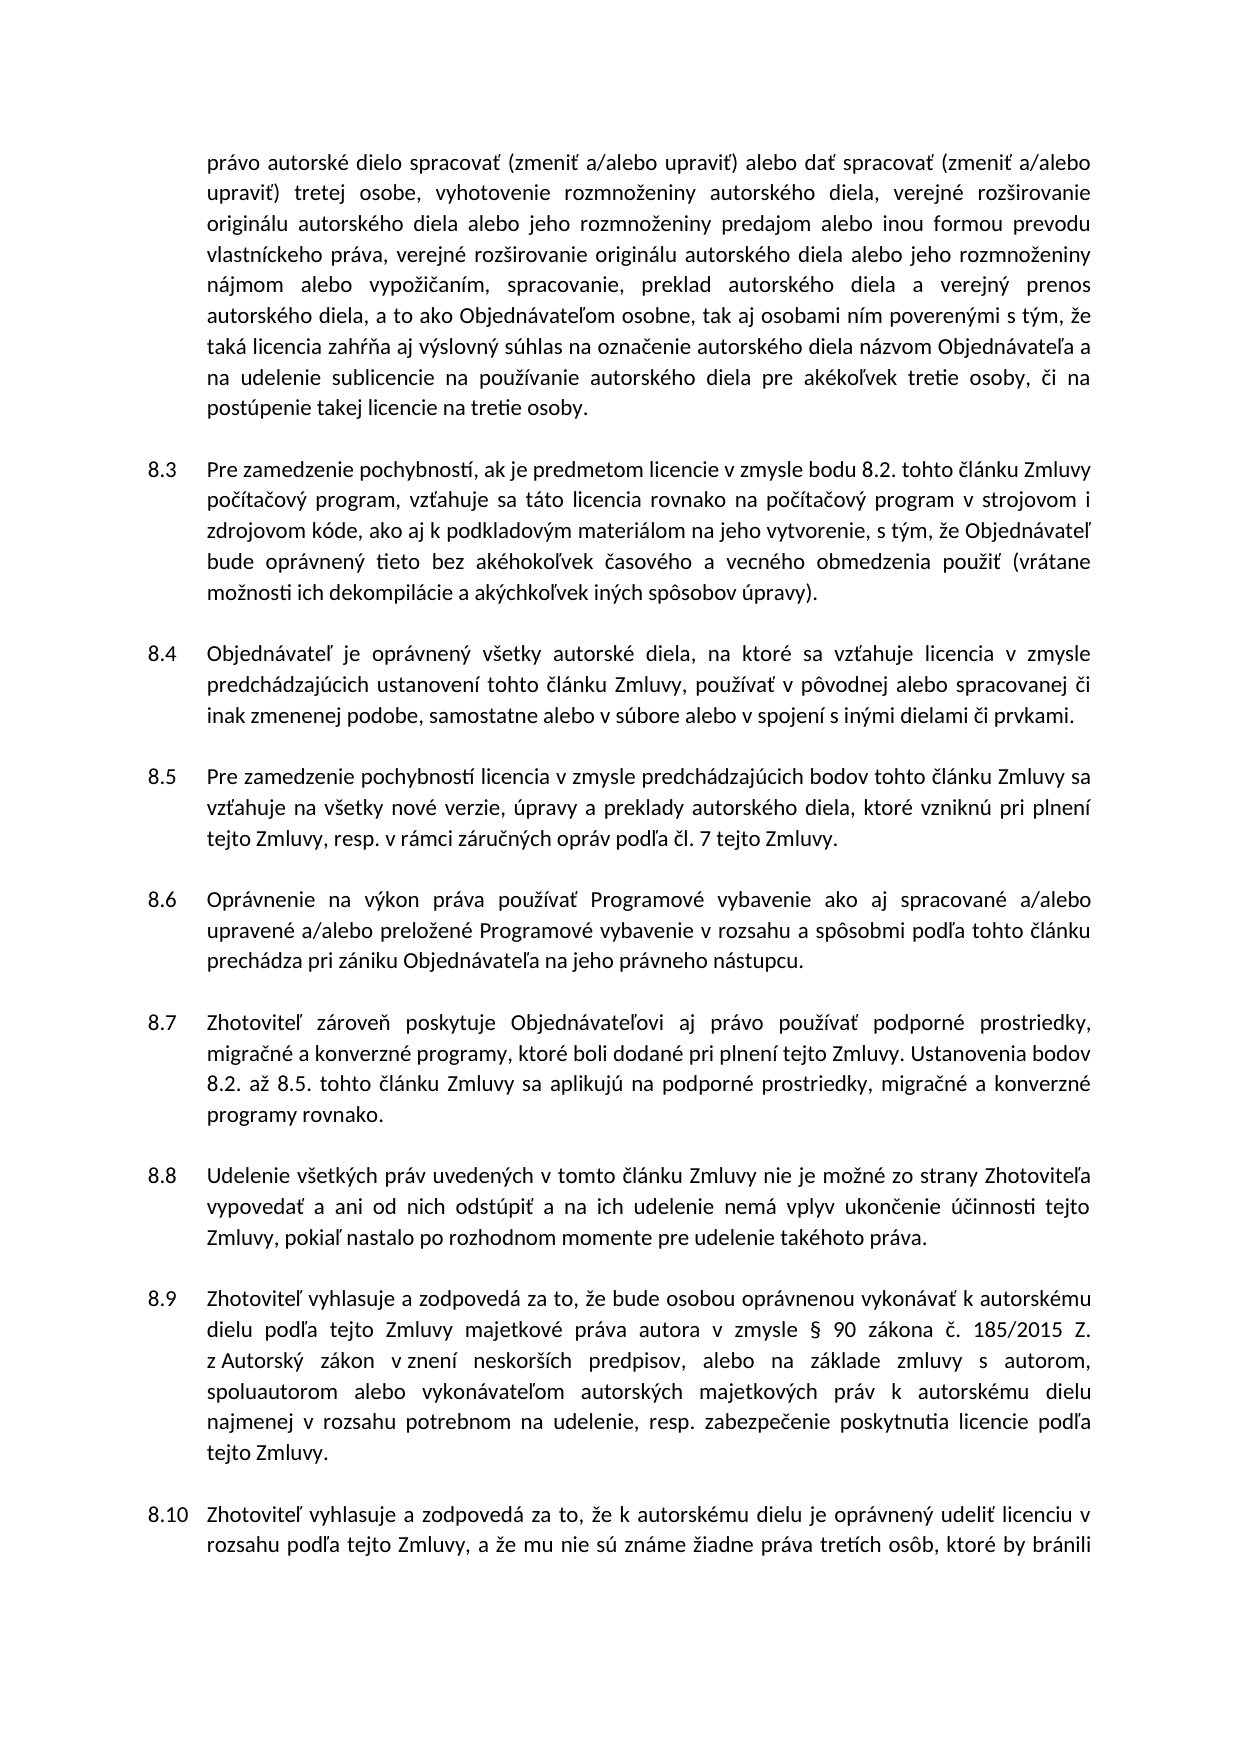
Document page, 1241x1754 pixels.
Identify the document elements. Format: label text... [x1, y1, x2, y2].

list Pre zamedzenie pochybností, ak je predmetom licencie v zmysle bodu 8.2. tohto článku Zmluvy počítačový program, vzťahuje sa táto licencia rovnako na počítačový program v strojovom i zdrojovom kóde, ako aj k podkladovým materiálom na jeho vytvorenie, s tým, že Objednávateľ bude oprávnený tieto bez akéhokoľvek časového a vecného obmedzenia použiť (vrátane možnosti ich dekompilácie a akýchkoľvek iných spôsobov úpravy). [148, 455, 1093, 606]
list Zhotoviteľ zároveň poskytuje Objednávateľovi aj právo používať podporné prostriedky, migračné a konverzné programy, ktoré boli dodané pri plnení tejto Zmluvy. Ustanovenia bodov 8.2. až 8.5. tohto článku Zmluvy sa aplikujú na podporné prostriedky, migračné a konverzné programy rovnako. [148, 1008, 1093, 1128]
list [148, 1500, 1093, 1558]
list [148, 148, 1093, 421]
list Objednávateľ je oprávnený všetky autorské diela, na ktoré sa vzťahuje licencia v zmysle predchádzajúcich ustanovení tohto článku Zmluvy, používať v pôvodnej alebo spracovanej či inak zmenenej podobe, samostatne alebo v súbore alebo v spojení s inými dielami či prvkami. [148, 639, 1093, 729]
list Pre zamedzenie pochybností licencia v zmysle predchádzajúcich bodov tohto článku Zmluvy sa vzťahuje na všetky nové verzie, úpravy a preklady autorského diela, ktoré vzniknú pri plnení tejto Zmluvy, resp. v rámci záručných opráv podľa čl. 7 tejto Zmluvy. [148, 762, 1093, 852]
list Udelenie všetkých práv uvedených v tomto článku Zmluvy nie je možné zo strany Zhotoviteľa vypovedať a ani od nich odstúpiť a na ich udelenie nemá vplyv ukončenie účinnosti tejto Zmluvy, pokiaľ nastalo po rozhodnom momente pre udelenie takéhoto práva. [148, 1162, 1093, 1251]
list Oprávnenie na výkon práva používať Programové vybavenie ako aj spracované a/alebo upravené a/alebo preložené Programové vybavenie v rozsahu a spôsobmi podľa tohto článku prechádza pri zániku Objednávateľa na jeho právneho nástupcu. [148, 885, 1093, 974]
list Zhotoviteľ vyhlasuje a zodpovedá za to, že bude osobou oprávnenou vykonávať k autorskému dielu podľa tejto Zmluvy majetkové práva autora v zmysle § 90 zákona č. 185/2015 Z. z Autorský zákon v znení neskorších predpisov, alebo na základe zmluvy s autorom, spoluautorom alebo vykonávateľom autorských majetkových práv k autorskému dielu najmenej v rozsahu potrebnom na udelenie, resp. zabezpečenie poskytnutia licencie podľa tejto Zmluvy. [148, 1284, 1093, 1466]
